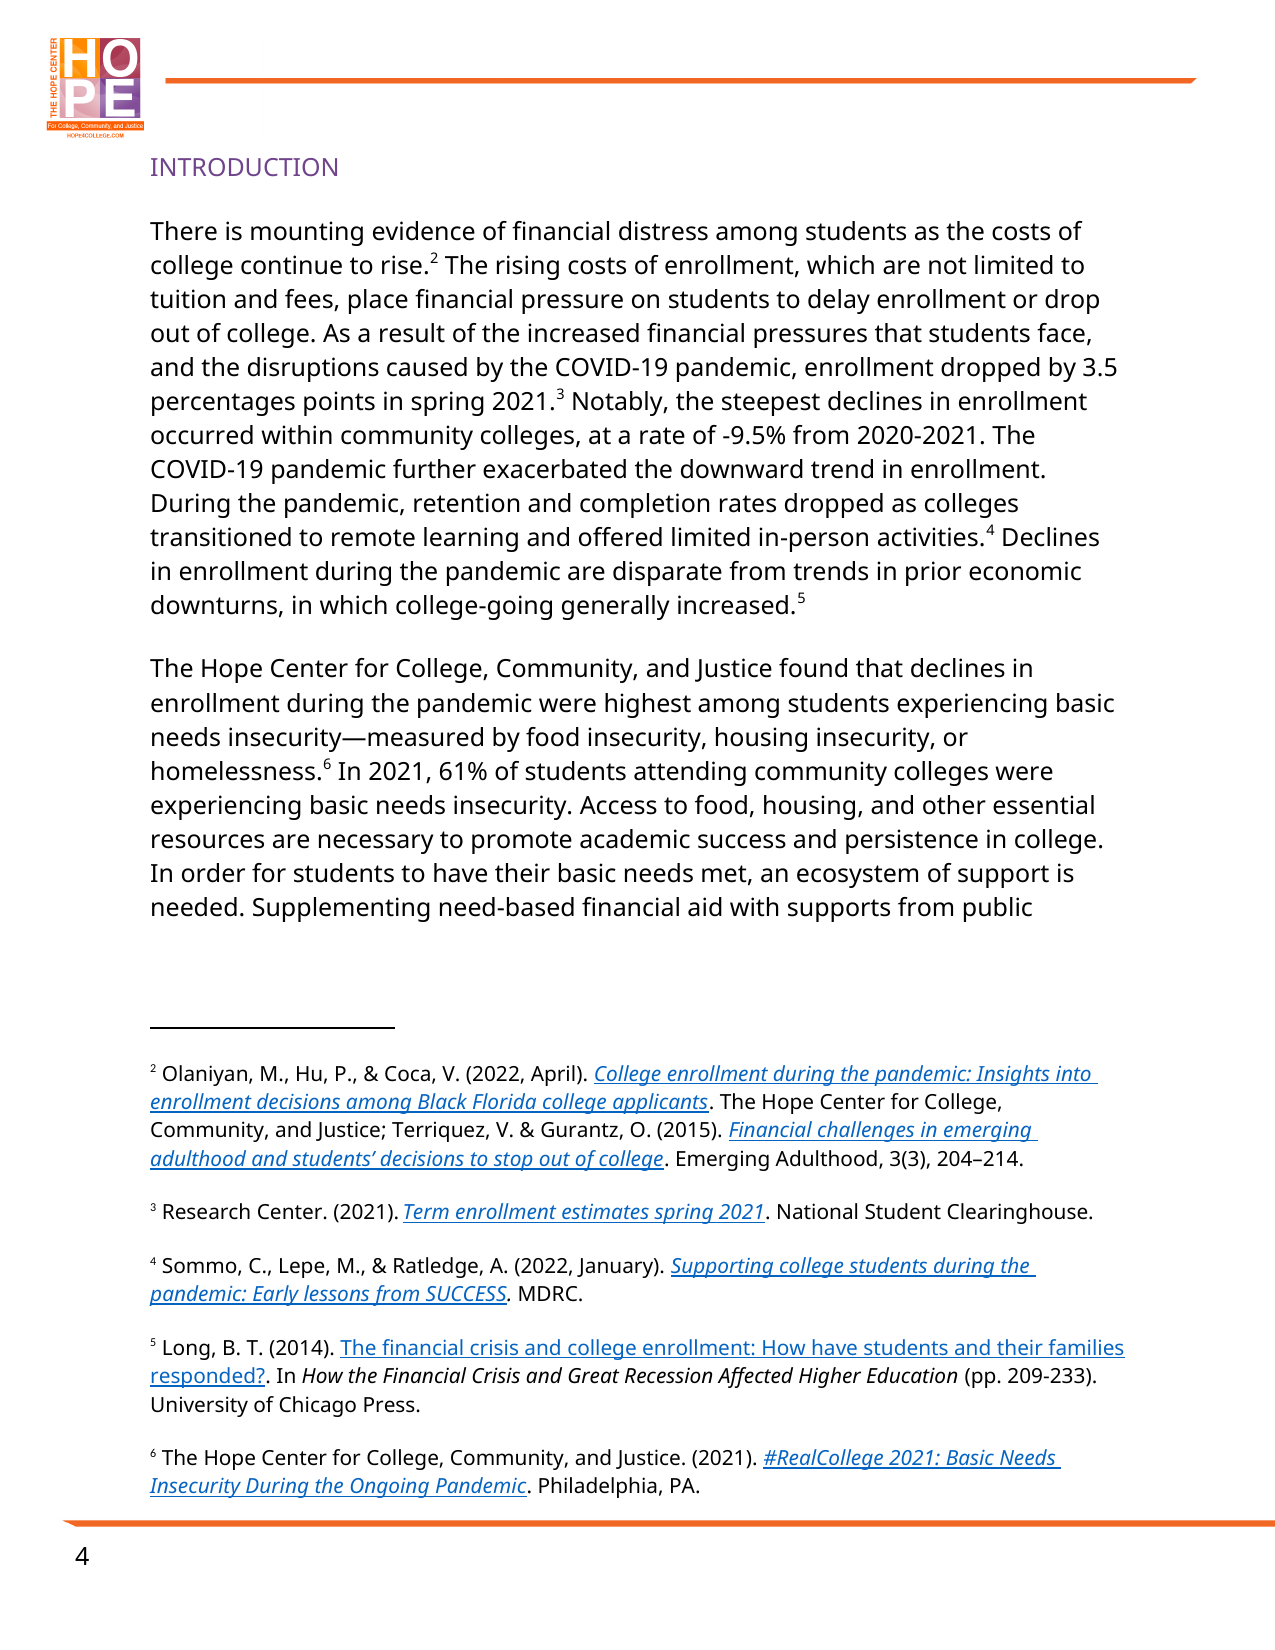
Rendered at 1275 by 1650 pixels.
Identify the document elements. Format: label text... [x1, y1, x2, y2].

text The Hope Center for College, Community, and Justice found that declines in enrollment during the pandemic were highest among students experiencing basic needs insecurity—measured by food insecurity, housing insecurity, or homelessness. In 2021, 61% of students attending community colleges were experiencing basic needs insecurity. Access to food, housing, and other essential resources are necessary to promote academic success and persistence in college. In order for students to have their basic needs met, an ecosystem of support is needed. Supplementing need-based financial aid with supports from public benefits programs may be an effective strategy that reduces unmet financial need and promotes college attainment. [150, 651, 1125, 924]
picture [58, 1517, 1275, 1529]
text INTRODUCTION [150, 150, 1125, 184]
picture [27, 37, 1212, 139]
text There is mounting evidence of financial distress among students as the costs of college continue to rise. The rising costs of enrollment, which are not limited to tuition and fees, place financial pressure on students to delay enrollment or drop out of college. As a result of the increased financial pressures that students face, and the disruptions caused by the COVID-19 pandemic, enrollment dropped by 3.5 percentages points in spring 2021. Notably, the steepest declines in enrollment occurred within community colleges, at a rate of -9.5% from 2020-2021. The COVID-19 pandemic further exacerbated the downward trend in enrollment. During the pandemic, retention and completion rates dropped as colleges transitioned to remote learning and offered limited in-person activities. Declines in enrollment during the pandemic are disparate from trends in prior economic downturns, in which college-going generally increased. [150, 213, 1125, 622]
